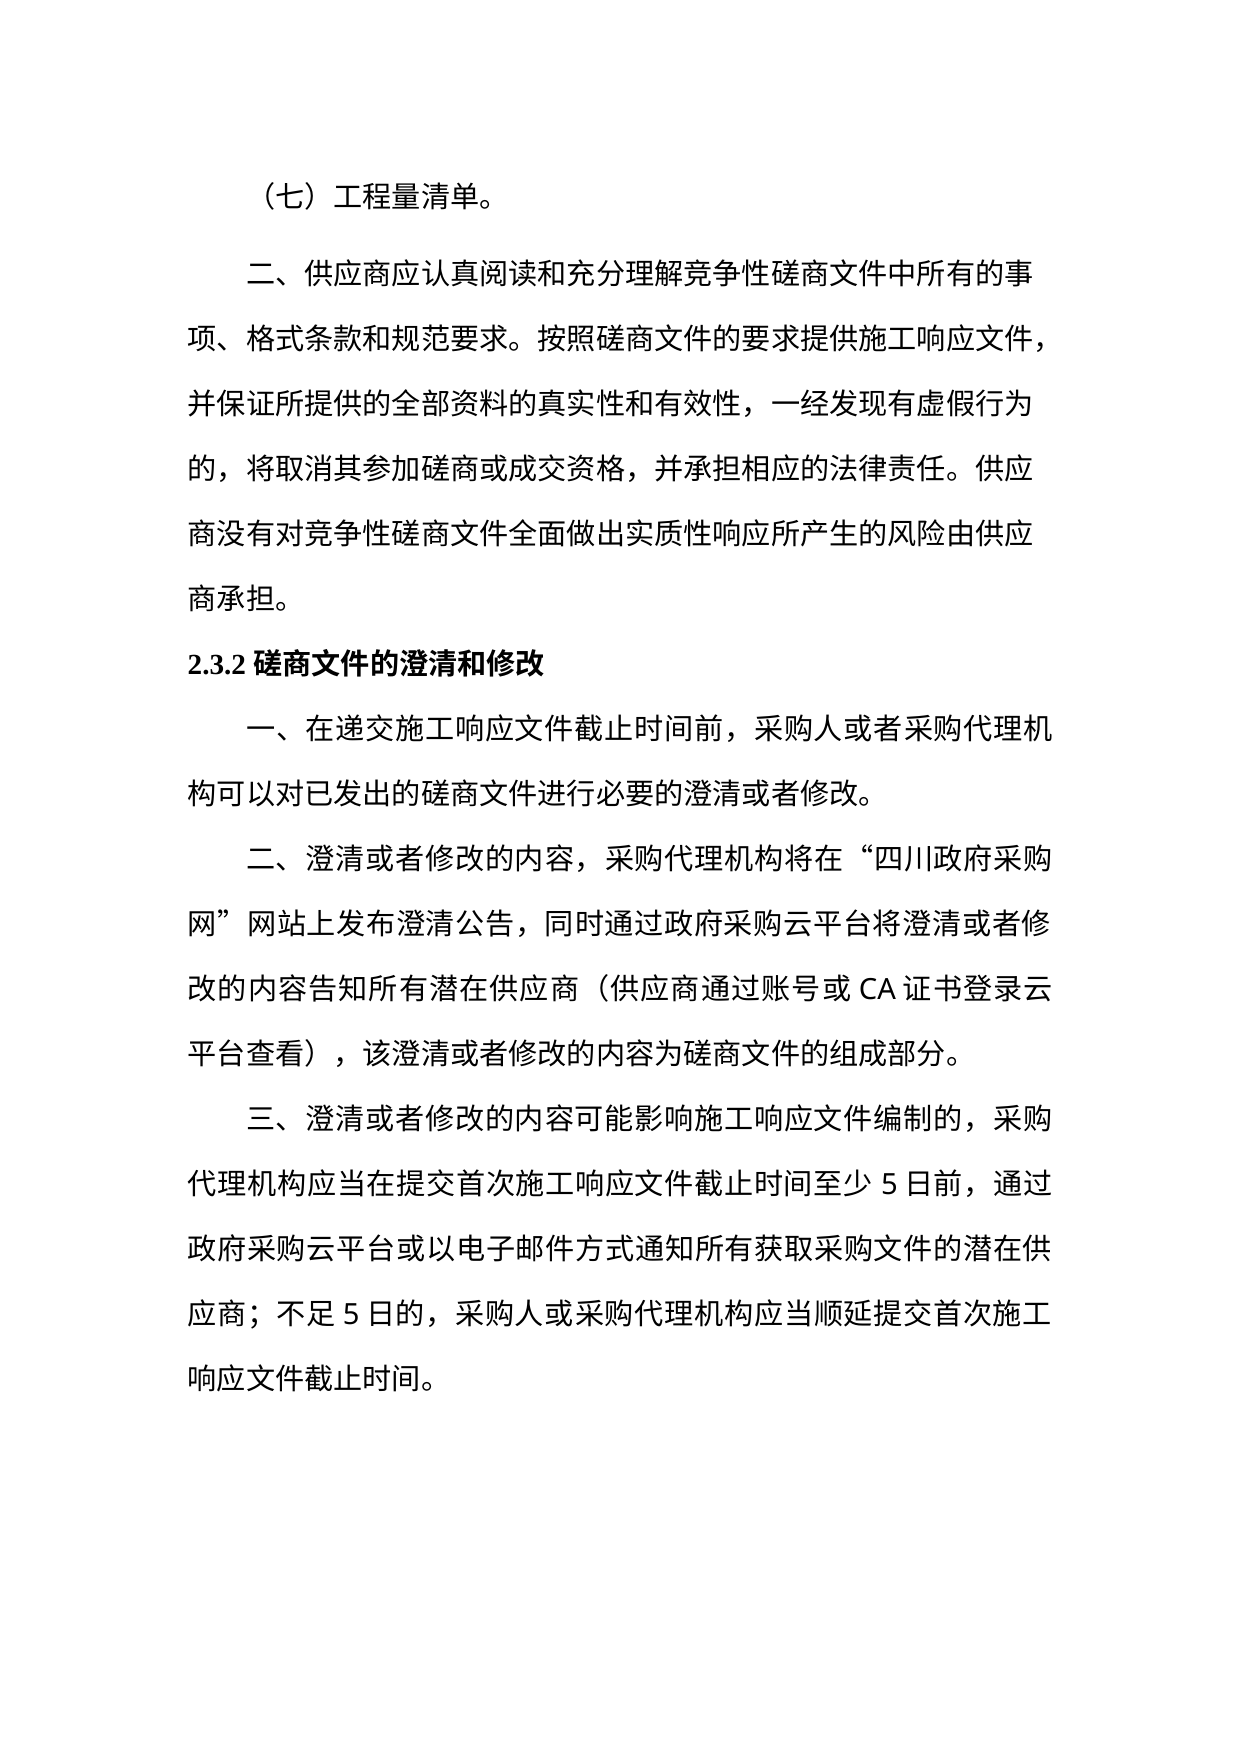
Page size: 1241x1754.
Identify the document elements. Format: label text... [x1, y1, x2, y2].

list 澄清或者修改的内容可能影响施工响应文件编制的，采购代理机构应当在提交首次施工响应文件截止时间至少5日前，通过政府采购云平台或以电子邮件方式通知所有获取采购文件的潜在供应商；不足5日的，采购人或采购代理机构应当顺延提交首次施工响应文件截止时间。 [187, 1084, 1053, 1409]
text （七）工程量清单。 [187, 162, 1053, 227]
list 澄清或者修改的内容，采购代理机构将在“四川政府采购网”网站上发布澄清公告，同时通过政府采购云平台将澄清或者修改的内容告知所有潜在供应商（供应商通过账号或CA证书登录云平台查看），该澄清或者修改的内容为磋商文件的组成部分。 [187, 824, 1053, 1084]
text 二、供应商应认真阅读和充分理解竞争性磋商文件中所有的事项、格式条款和规范要求。按照磋商文件的要求提供施工响应文件，并保证所提供的全部资料的真实性和有效性，一经发现有虚假行为的，将取消其参加磋商或成交资格，并承担相应的法律责任。供应商没有对竞争性磋商文件全面做出实质性响应所产生的风险由供应商承担。 [187, 239, 1053, 629]
subtitle 磋商文件的澄清和修改 [187, 629, 1053, 694]
list 在递交施工响应文件截止时间前，采购人或者采购代理机构可以对已发出的磋商文件进行必要的澄清或者修改。 [187, 694, 1053, 824]
